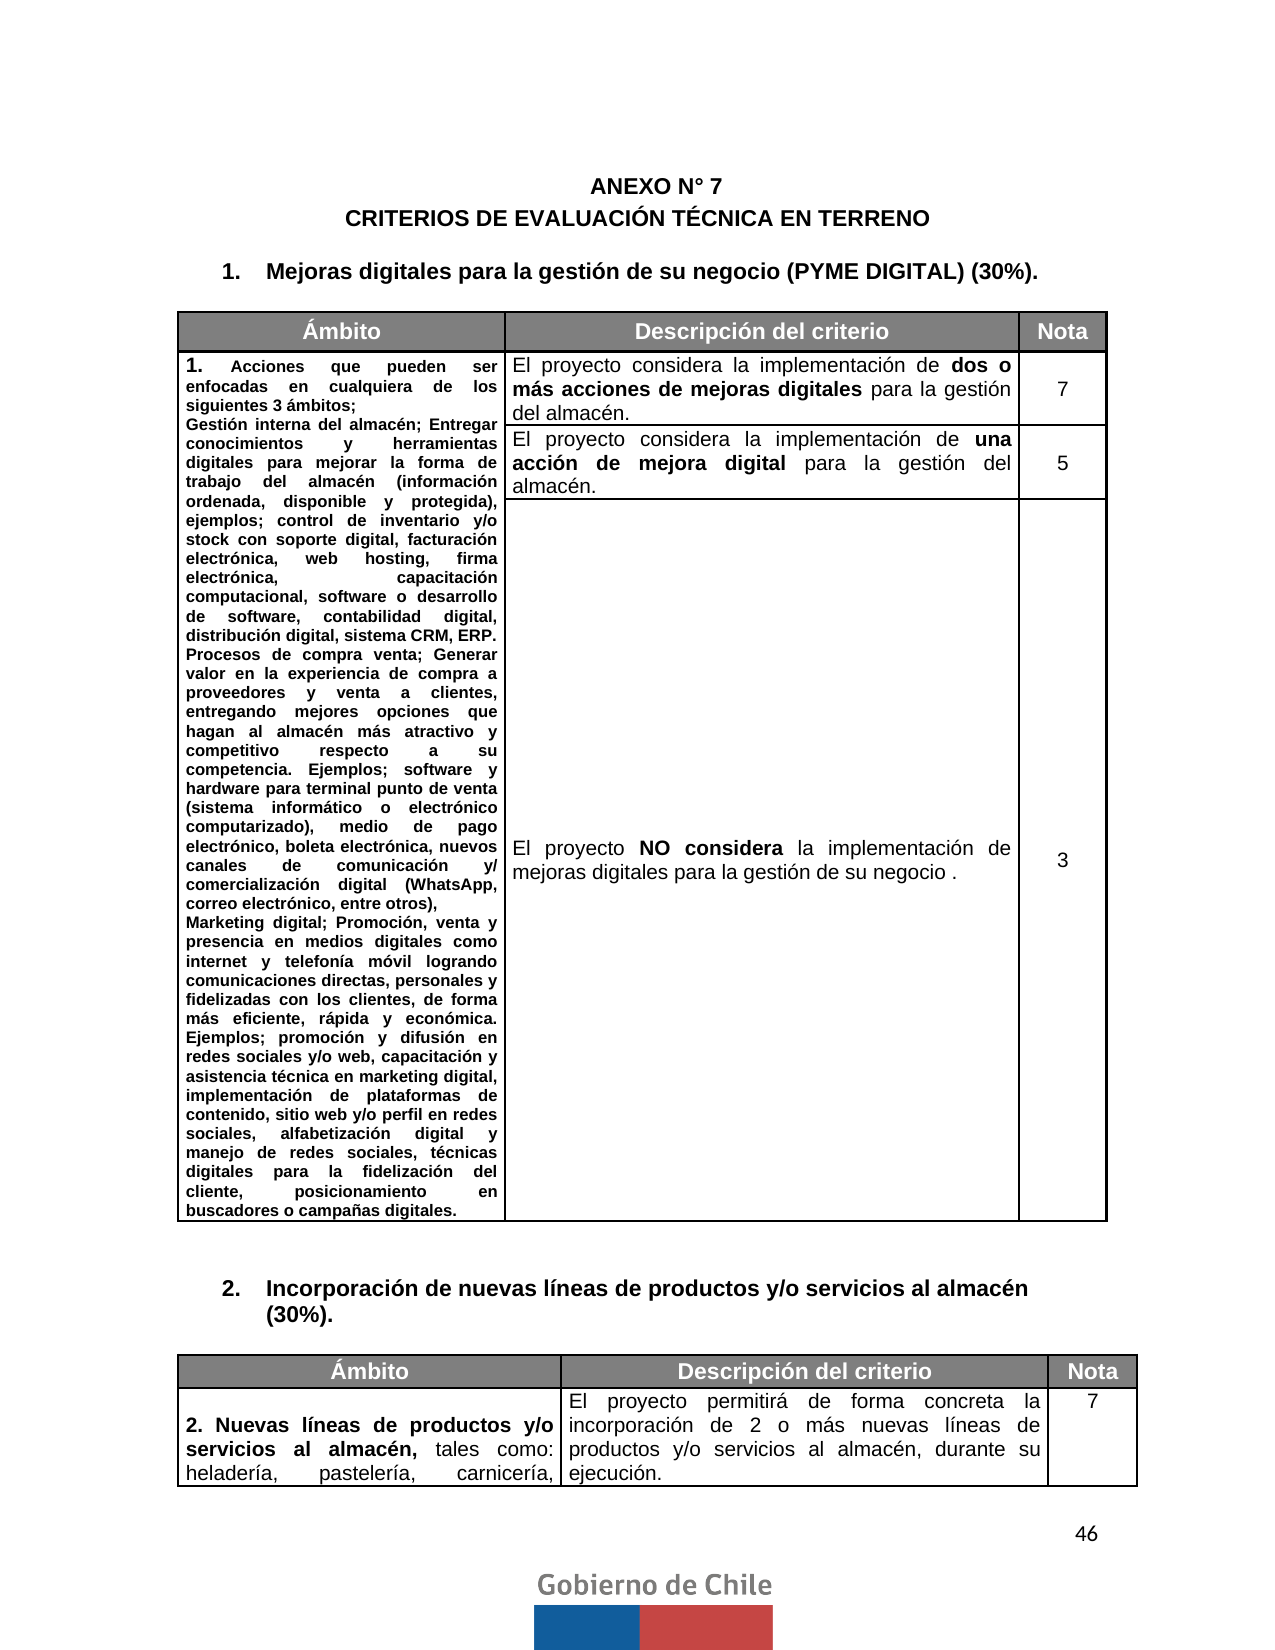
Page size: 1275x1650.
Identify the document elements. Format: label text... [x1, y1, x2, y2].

list Incorporación de nuevas líneas de productos y/o servicios al almacén (30%). [222, 1274, 1098, 1327]
table_cell El proyecto permitirá de forma concreta la incorporación de 2 o más nuevas líneas de productos y/o servicios al almacén, durante su ejecución. [562, 1389, 1047, 1485]
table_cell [179, 1389, 560, 1485]
table_cell 7 [1020, 353, 1105, 424]
picture [532, 1560, 774, 1650]
table_header Ámbito [179, 313, 504, 350]
table_header Descripción del criterio [562, 1356, 1047, 1387]
table_cell 1. Acciones que pueden ser enfocadas en cualquiera de los siguientes 3 ámbitos; Gestión interna del almacén; Entregar conocimientos y herramientas digitales para mejorar la forma de trabajo del almacén (información ordenada, disponible y protegida), ejemplos; control de inventario y/o stock con soporte digital, facturación electrónica, web hosting, firma electrónica, capacitación computacional, software o desarrollo de software, contabilidad digital, distribución digital, sistema CRM, ERP. Procesos de compra venta; Generar valor en la experiencia de compra a proveedores y venta a clientes, entregando mejores opciones que hagan al almacén más atractivo y competitivo respecto a su competencia. Ejemplos; software y hardware para terminal punto de venta (sistema informático o electrónico computarizado), medio de pago electrónico, boleta electrónica, nuevos canales de comunicación y/ comercialización digital (WhatsApp, correo electrónico, entre otros), Marketing digital; Promoción, venta y presencia en medios digitales como internet y telefonía móvil logrando comunicaciones directas, personales y fidelizadas con los clientes, de forma más eficiente, rápida y económica. Ejemplos; promoción y difusión en redes sociales y/o web, capacitación y asistencia técnica en marketing digital, implementación de plataformas de contenido, sitio web y/o perfil en redes sociales, alfabetización digital y manejo de redes sociales, técnicas digitales para la fidelización del cliente, posicionamiento en buscadores o campañas digitales. [179, 353, 504, 1220]
table_header Ámbito [179, 1356, 560, 1387]
table_header Nota [1049, 1356, 1136, 1387]
table_cell 3 [1020, 500, 1105, 1220]
table_header Descripción del criterio [506, 313, 1018, 350]
table_cell El proyecto NO considera la implementación de mejoras digitales para la gestión de su negocio . [506, 500, 1018, 1220]
table_cell El proyecto considera la implementación de una acción de mejora digital para la gestión del almacén. [506, 426, 1018, 498]
subtitle ANEXO N° 7 [215, 173, 1098, 199]
list Mejoras digitales para la gestión de su negocio (PYME DIGITAL) (30%). [222, 258, 1098, 284]
table_header Nota [1020, 313, 1105, 350]
table_cell 5 [1020, 426, 1105, 498]
text CRITERIOS DE EVALUACIÓN TÉCNICA EN TERRENO [177, 205, 1098, 232]
table_cell 7 [1049, 1389, 1136, 1485]
table_cell El proyecto considera la implementación de dos o más acciones de mejoras digitales para la gestión del almacén. [506, 353, 1018, 424]
